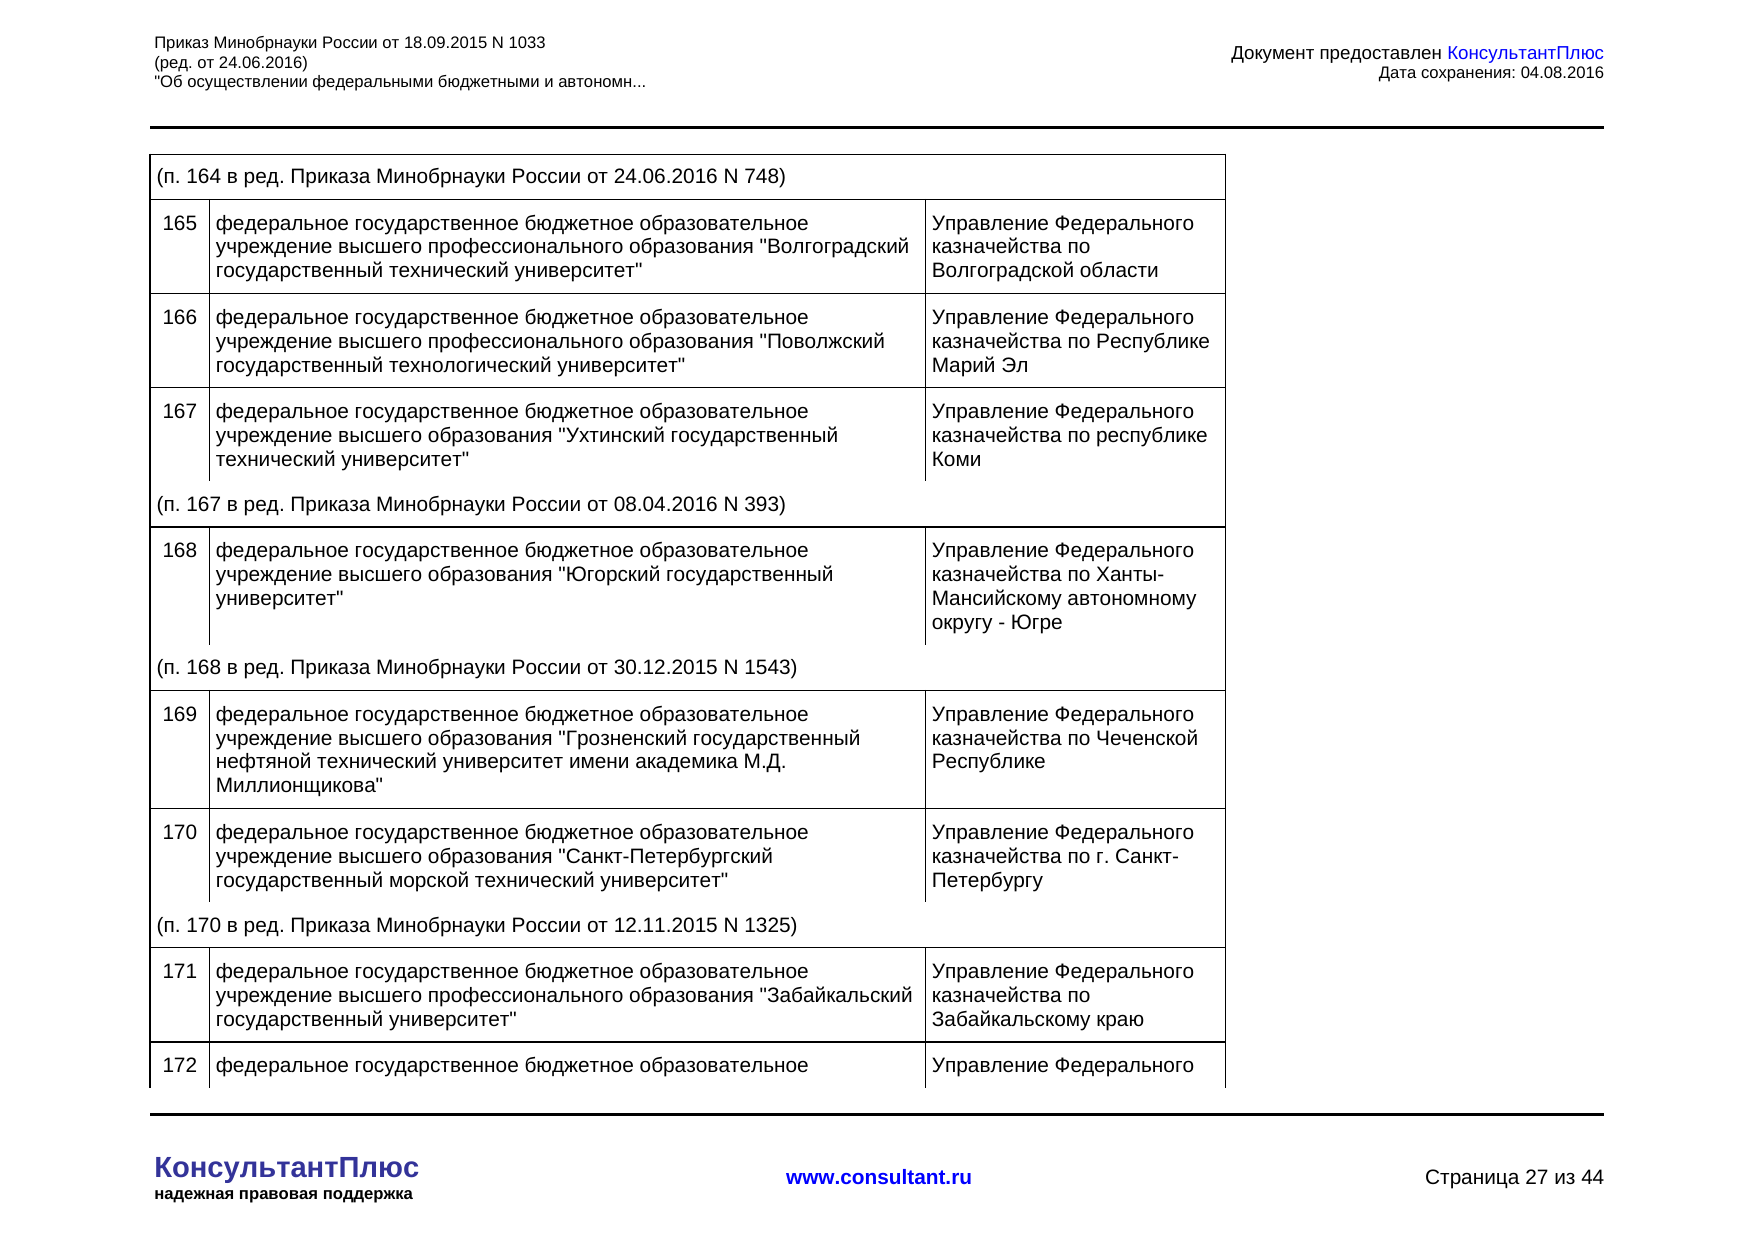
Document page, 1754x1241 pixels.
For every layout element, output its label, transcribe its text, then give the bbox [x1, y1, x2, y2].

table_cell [926, 1043, 1225, 1088]
table_cell Управление Федерального казначейства по Волгоградской области [926, 200, 1225, 293]
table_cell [210, 1043, 925, 1088]
table_cell 168 [151, 528, 209, 644]
table_cell федеральное государственное бюджетное образовательное учреждение высшего образования "Ухтинский государственный технический университет" [210, 388, 925, 481]
table_cell (п. 164 в ред. Приказа Минобрнауки России от 24.06.2016 N 748) [151, 155, 1225, 199]
table_cell (п. 167 в ред. Приказа Минобрнауки России от 08.04.2016 N 393) [151, 481, 1225, 526]
table_cell федеральное государственное бюджетное образовательное учреждение высшего профессионального образования "Забайкальский государственный университет" [210, 948, 925, 1041]
table_cell 172 [151, 1043, 209, 1088]
table_cell федеральное государственное бюджетное образовательное учреждение высшего образования "Грозненский государственный нефтяной технический университет имени академика М.Д. Миллионщикова" [210, 691, 925, 808]
table_cell 171 [151, 948, 209, 1041]
table_cell (п. 170 в ред. Приказа Минобрнауки России от 12.11.2015 N 1325) [151, 902, 1225, 947]
table_cell федеральное государственное бюджетное образовательное учреждение высшего профессионального образования "Поволжский государственный технологический университет" [210, 294, 925, 387]
table_cell Управление Федерального казначейства по Ханты-Мансийскому автономному округу - Югре [926, 528, 1225, 644]
table_cell Управление Федерального казначейства по Забайкальскому краю [926, 948, 1225, 1041]
table_cell 166 [151, 294, 209, 387]
table_cell (п. 168 в ред. Приказа Минобрнауки России от 30.12.2015 N 1543) [151, 645, 1225, 690]
table_cell 169 [151, 691, 209, 808]
table_cell 165 [151, 200, 209, 293]
table_cell 170 [151, 809, 209, 902]
table_cell Управление Федерального казначейства по Чеченской Республике [926, 691, 1225, 808]
table_cell 167 [151, 388, 209, 481]
table_cell Управление Федерального казначейства по г. Санкт-Петербургу [926, 809, 1225, 902]
table_cell Управление Федерального казначейства по республике Коми [926, 388, 1225, 481]
table_cell федеральное государственное бюджетное образовательное учреждение высшего образования "Санкт-Петербургский государственный морской технический университет" [210, 809, 925, 902]
table_cell Управление Федерального казначейства по Республике Марий Эл [926, 294, 1225, 387]
table_cell федеральное государственное бюджетное образовательное учреждение высшего профессионального образования "Волгоградский государственный технический университет" [210, 200, 925, 293]
table_cell федеральное государственное бюджетное образовательное учреждение высшего образования "Югорский государственный университет" [210, 528, 925, 644]
